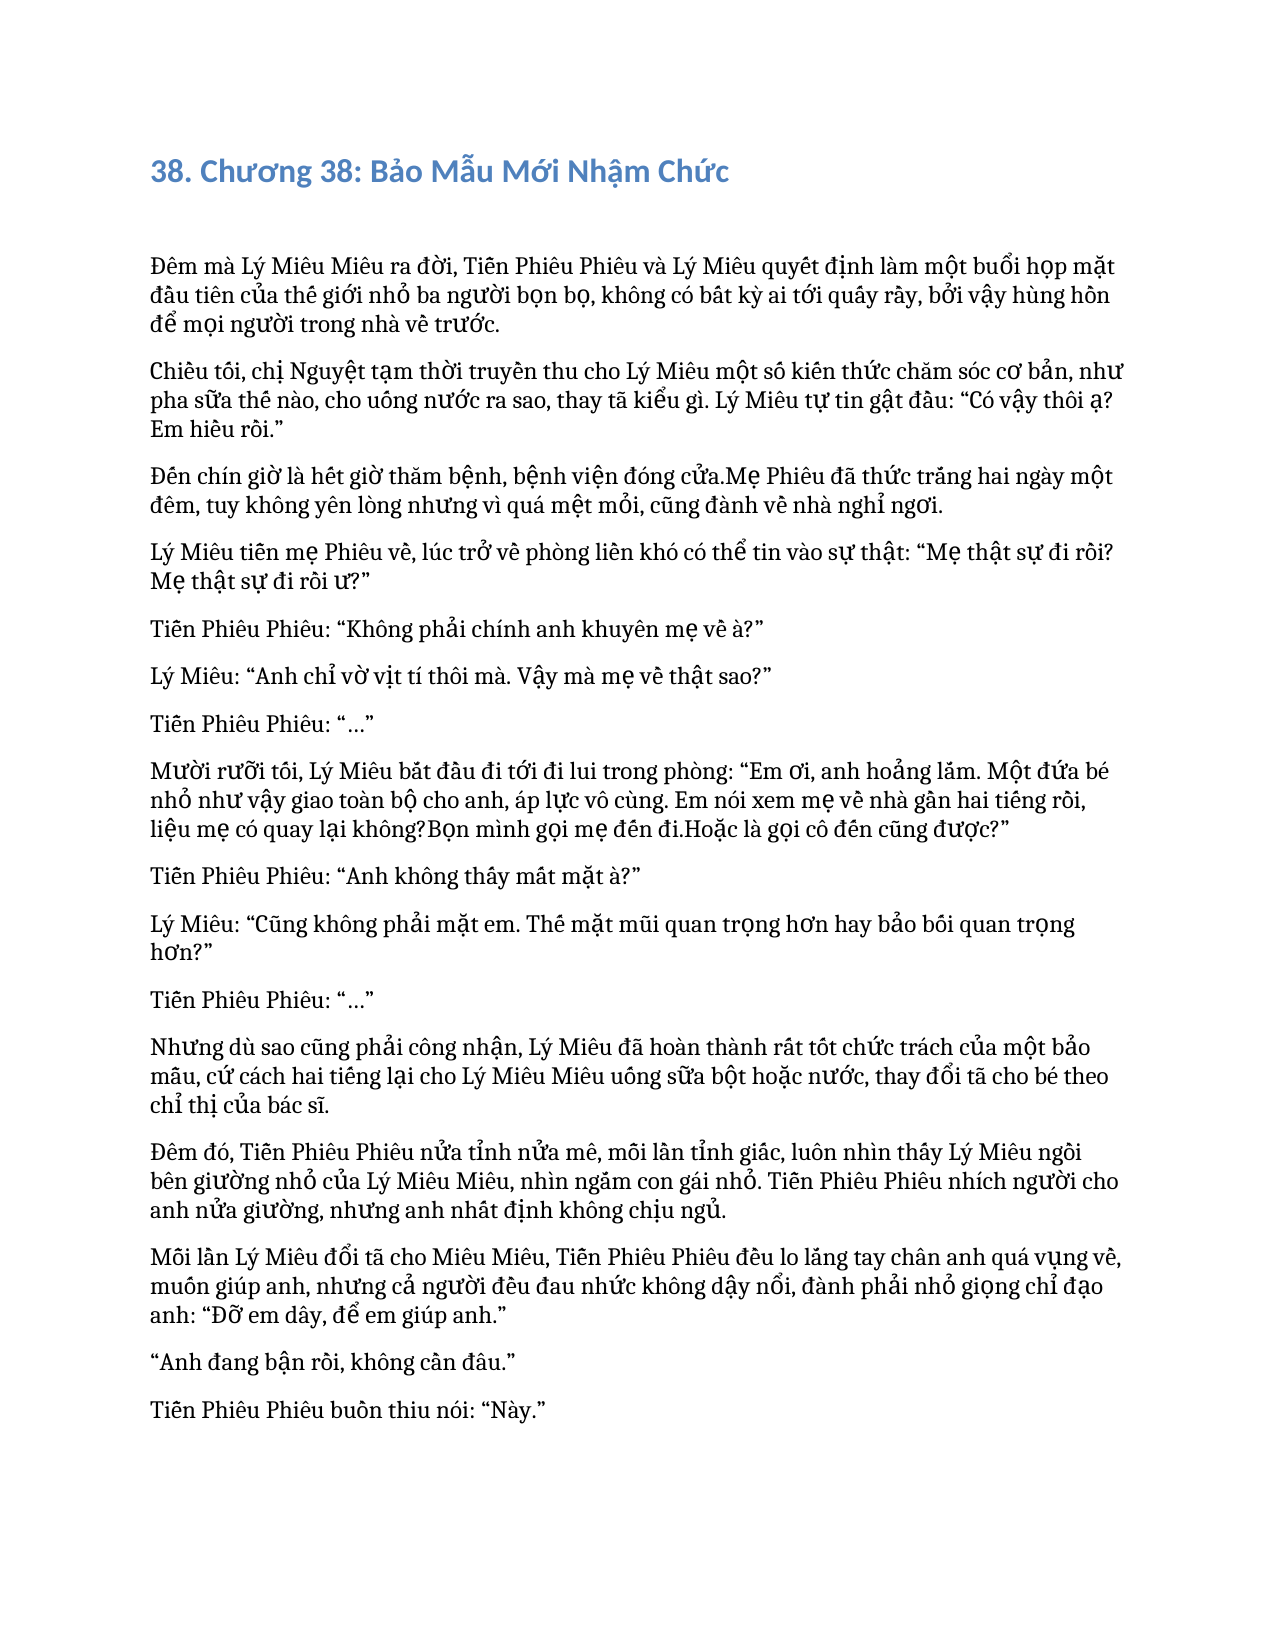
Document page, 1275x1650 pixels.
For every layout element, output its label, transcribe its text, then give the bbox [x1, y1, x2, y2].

text Tiễn Phiêu Phiêu: “Anh không thấy mất mặt à?” [150, 862, 1125, 891]
text Lý Miêu tiễn mẹ Phiêu về, lúc trở về phòng liền khó có thể tin vào sự thật: “Mẹ thật sự đi rồi? Mẹ thật sự đi rồi ư?” [150, 538, 1125, 596]
text Lý Miêu: “Anh chỉ vờ vịt tí thôi mà. Vậy mà mẹ về thật sao?” [150, 662, 1125, 691]
text Mỗi lần Lý Miêu đổi tã cho Miêu Miêu, Tiễn Phiêu Phiêu đều lo lắng tay chân anh quá vụng về, muốn giúp anh, nhưng cả người đều đau nhức không dậy nổi, đành phải nhỏ giọng chỉ đạo anh: “Đỡ em dây, để em giúp anh.” [150, 1243, 1125, 1329]
text Tiễn Phiêu Phiêu: “Không phải chính anh khuyên mẹ về à?” [150, 614, 1125, 643]
text “Anh đang bận rồi, không cần đâu.” [150, 1348, 1125, 1377]
text Tiễn Phiêu Phiêu: “…” [150, 986, 1125, 1014]
text Đến chín giờ là hết giờ thăm bệnh, bệnh viện đóng cửa.Mẹ Phiêu đã thức trắng hai ngày một đêm, tuy không yên lòng nhưng vì quá mệt mỏi, cũng đành về nhà nghỉ ngơi. [150, 462, 1125, 519]
text Chiều tối, chị Nguyệt tạm thời truyền thu cho Lý Miêu một số kiến thức chăm sóc cơ bản, như pha sữa thế nào, cho uống nước ra sao, thay tã kiểu gì. Lý Miêu tự tin gật đầu: “Có vậy thôi ạ? Em hiều rồi.” [150, 357, 1125, 443]
text Đêm đó, Tiễn Phiêu Phiêu nửa tỉnh nửa mê, mỗi lần tỉnh giấc, luôn nhìn thấy Lý Miêu ngồi bên giường nhỏ của Lý Miêu Miêu, nhìn ngắm con gái nhỏ. Tiễn Phiêu Phiêu nhích người cho anh nửa giường, nhưng anh nhất định không chịu ngủ. [150, 1138, 1125, 1224]
text Mười rưỡi tối, Lý Miêu bắt đầu đi tới đi lui trong phòng: “Em ơi, anh hoảng lắm. Một đứa bé nhỏ như vậy giao toàn bộ cho anh, áp lực vô cùng. Em nói xem mẹ về nhà gần hai tiếng rồi, liệu mẹ có quay lại không?Bọn mình gọi mẹ đến đi.Hoặc là gọi cô đến cũng được?” [150, 757, 1125, 843]
subtitle 38. Chương 38: Bảo Mẫu Mới Nhậm Chức [150, 150, 1125, 191]
text Tiễn Phiêu Phiêu buồn thiu nói: “Này.” [150, 1396, 1125, 1424]
text Đêm mà Lý Miêu Miêu ra đời, Tiễn Phiêu Phiêu và Lý Miêu quyết định làm một buổi họp mặt đầu tiên của thế giới nhỏ ba người bọn bọ, không có bất kỳ ai tới quấy rầy, bởi vậy hùng hồn để mọi người trong nhà về trước. [150, 194, 1125, 338]
text Tiễn Phiêu Phiêu: “…” [150, 709, 1125, 738]
text Nhưng dù sao cũng phải công nhận, Lý Miêu đã hoàn thành rất tốt chức trách của một bảo mẫu, cứ cách hai tiếng lại cho Lý Miêu Miêu uống sữa bột hoặc nước, thay đổi tã cho bé theo chỉ thị của bác sĩ. [150, 1033, 1125, 1119]
text Lý Miêu: “Cũng không phải mặt em. Thế mặt mũi quan trọng hơn hay bảo bối quan trọng hơn?” [150, 909, 1125, 967]
